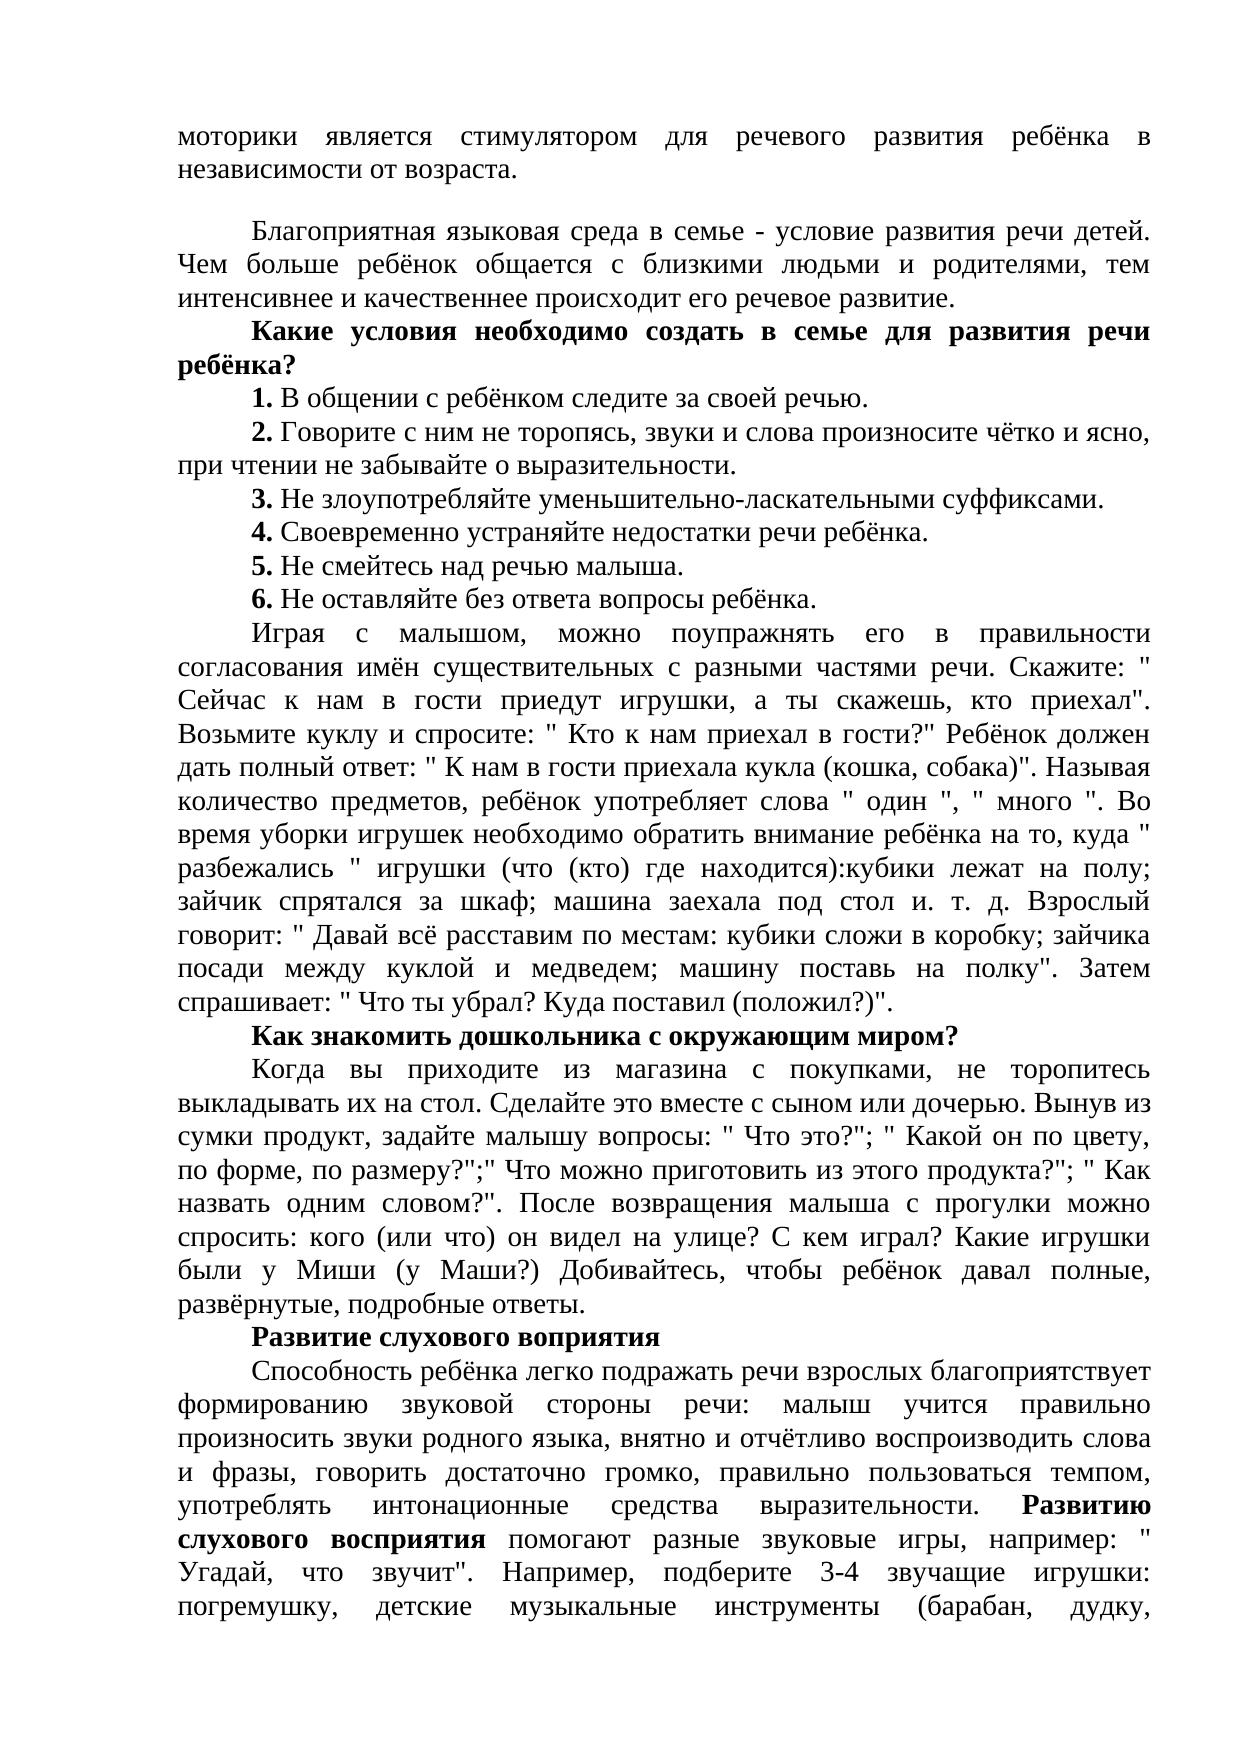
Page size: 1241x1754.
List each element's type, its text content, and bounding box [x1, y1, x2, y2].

text Развитие слухового воприятия [177, 1319, 1152, 1353]
text Благоприятная языковая среда в семье - условие развития речи детей. Чем больше ребёнок общается с близкими людьми и родителями, тем интенсивнее и качественнее происходит его речевое развитие. [177, 213, 1152, 313]
text 5. Не смейтесь над речью малыша. [177, 548, 1152, 582]
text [177, 118, 1152, 185]
text 2. Говорите с ним не торопясь, звуки и слова произносите чётко и ясно, при чтении не забывайте о выразительности. [177, 414, 1152, 481]
text 6. Не оставляйте без ответа вопросы ребёнка. [177, 582, 1152, 615]
text Как знакомить дошкольника с окружающим миром? [177, 1018, 1152, 1051]
text 4. Своевременно устраняйте недостатки речи ребёнка. [177, 514, 1152, 548]
text Играя с малышом, можно поупражнять его в правильности согласования имён существительных с разными частями речи. Скажите: " Сейчас к нам в гости приедут игрушки, а ты скажешь, кто приехал". Возьмите куклу и спросите: " Кто к нам приехал в гости?" Ребёнок должен дать полный ответ: " К нам в гости приехала кукла (кошка, собака)". Называя количество предметов, ребёнок употребляет слова " один ", " много ". Во время уборки игрушек необходимо обратить внимание ребёнка на то, куда " разбежались " игрушки (что (кто) где находится):кубики лежат на полу; зайчик спрятался за шкаф; машина заехала под стол и. т. д. Взрослый говорит: " Давай всё расставим по местам: кубики сложи в коробку; зайчика посади между куклой и медведем; машину поставь на полку". Затем спрашивает: " Что ты убрал? Куда поставил (положил?)". [177, 615, 1152, 1018]
text 1. В общении с ребёнком следите за своей речью. [177, 380, 1152, 414]
text Какие условия необходимо создать в семье для развития речи ребёнка? [177, 313, 1152, 380]
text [177, 1353, 1152, 1621]
text 3. Не злоупотребляйте уменьшительно-ласкательными суффиксами. [177, 481, 1152, 514]
text Когда вы приходите из магазина с покупками, не торопитесь выкладывать их на стол. Сделайте это вместе с сыном или дочерью. Вынув из сумки продукт, задайте малышу вопросы: " Что это?"; " Какой он по цвету, по форме, по размеру?";" Что можно приготовить из этого продукта?"; " Как назвать одним словом?". После возвращения малыша с прогулки можно спросить: кого (или что) он видел на улице? С кем играл? Какие игрушки были у Миши (у Маши?) Добивайтесь, чтобы ребёнок давал полные, развёрнутые, подробные ответы. [177, 1051, 1152, 1319]
